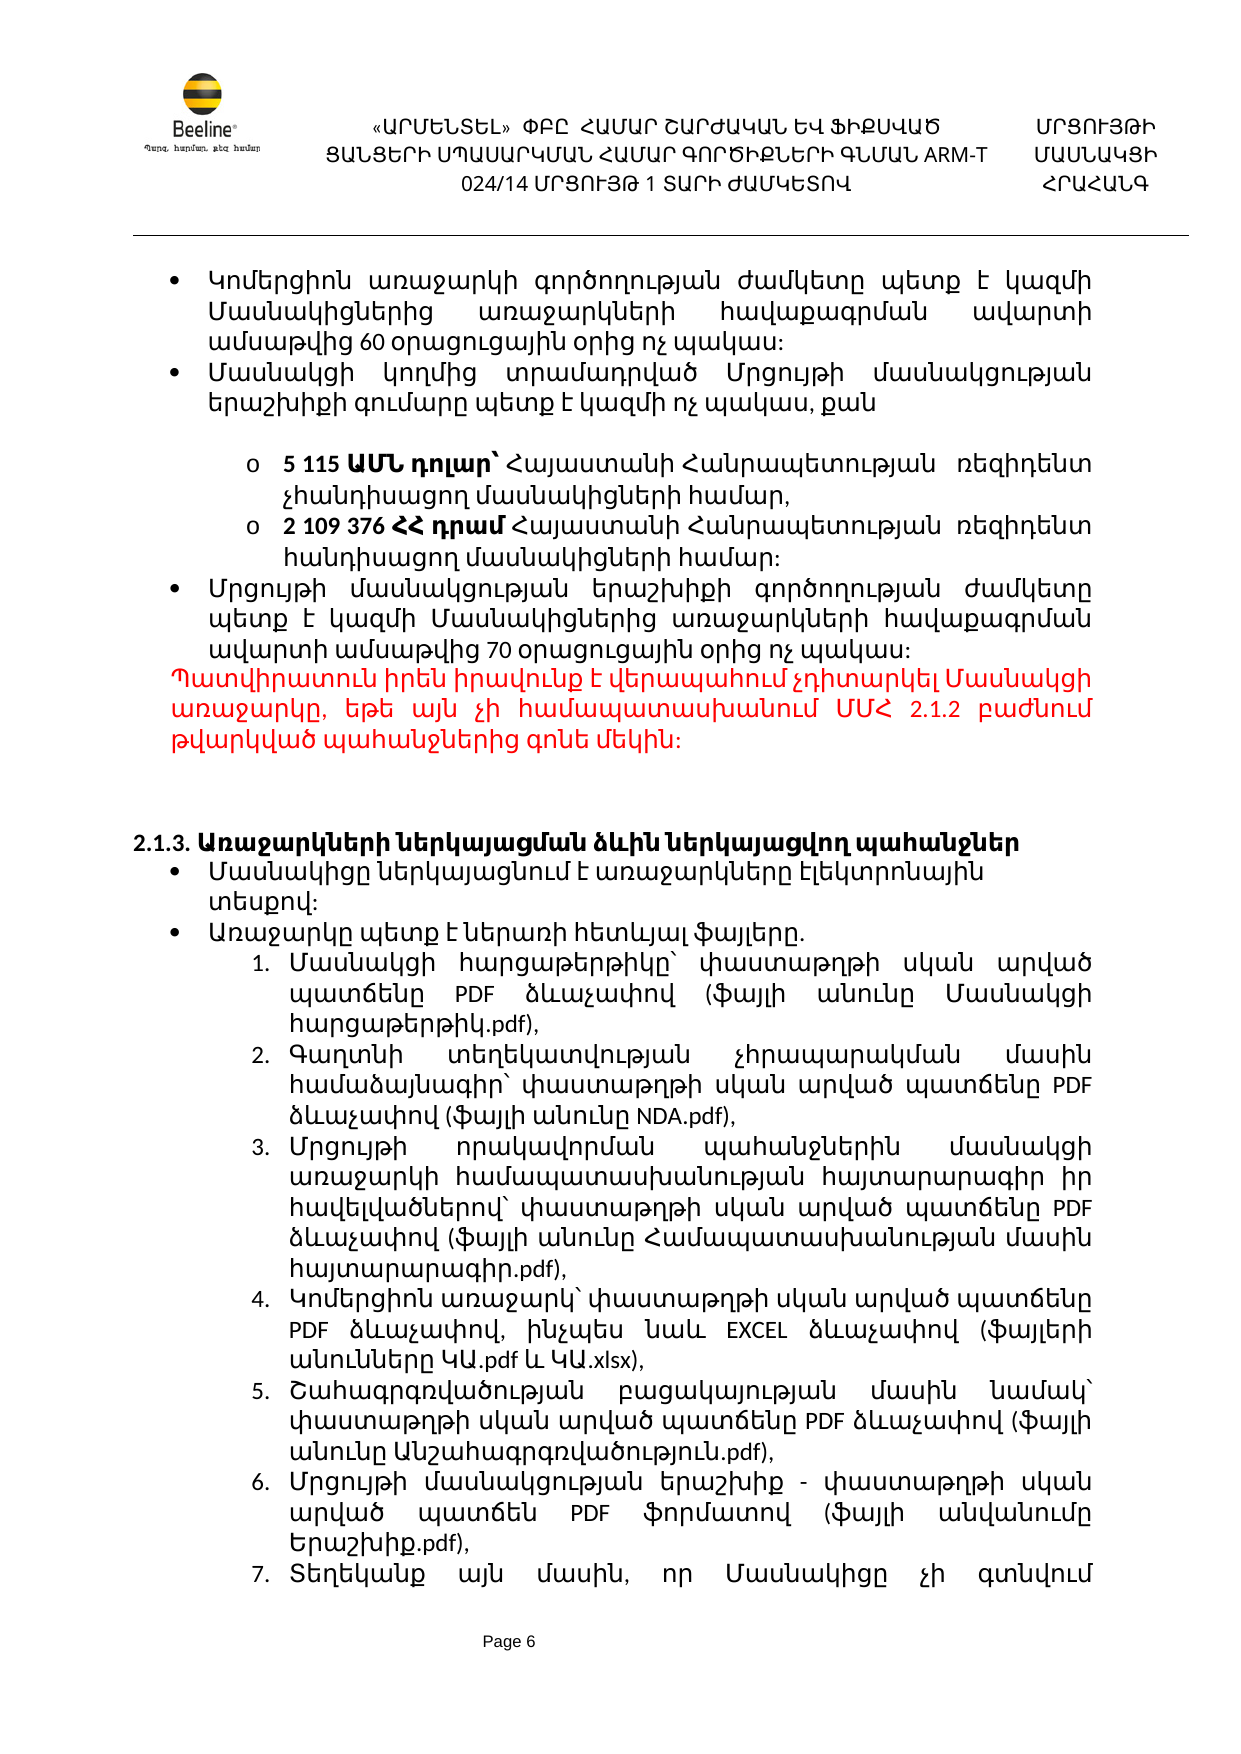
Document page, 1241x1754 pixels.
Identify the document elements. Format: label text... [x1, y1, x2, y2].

list Մրցույթի որակավորման պահանջներին մասնակցի առաջարկի համապատասխանության հայտարարագիր իր հավելվածներով՝ փաստաթղթի սկան արված պատճենը PDF ձևաչափով (ֆայլի անունը Համապատասխանության մասին հայտարարագիր.pdf), [251, 1131, 1092, 1283]
list Առաջարկը պետք է ներառի հետևյալ ֆայլերը. [170, 917, 1092, 947]
text 2.1.3. Առաջարկների ներկայացման ձևին ներկայացվող պահանջներ [133, 827, 1092, 857]
picture [144, 73, 260, 152]
list Կոմերցիոն առաջարկ՝ փաստաթղթի սկան արված պատճենը PDF ձևաչափով, ինչպես նաև EXCEL ձևաչափով (ֆայլերի անունները ԿԱ.pdf և ԿԱ.xlsx), [251, 1283, 1092, 1375]
list Գաղտնի տեղեկատվության չհրապարակման մասին համաձայնագիր՝ փաստաթղթի սկան արված պատճենը PDF ձևաչափով (ֆայլի անունը NDA.pdf), [251, 1039, 1092, 1131]
list 5 115 ԱՄՆ դոլար՝ Հայաստանի Հանրապետության ռեզիդենտ չհանդիսացող մասնակիցների համար, [245, 448, 1092, 511]
list Մասնակիցը ներկայացնում է առաջարկները էլեկտրոնային տեսքով: [170, 857, 1092, 917]
list Մրցույթի մասնակցության երաշխիք - փաստաթղթի սկան արված պատճեն PDF ֆորմատով (ֆայլի անվանումը Երաշխիք.pdf), [251, 1466, 1092, 1558]
list Մասնակցի հարցաթերթիկը՝ փաստաթղթի սկան արված պատճենը PDF ձևաչափով (ֆայլի անունը Մասնակցի հարցաթերթիկ.pdf), [251, 947, 1092, 1039]
list 2 109 376 ՀՀ դրամ Հայաստանի Հանրապետության ռեզիդենտ հանդիսացող մասնակիցների համար: [245, 511, 1092, 573]
list Շահագրգռվածության բացակայության մասին նամակ՝ փաստաթղթի սկան արված պատճենը PDF ձևաչափով (ֆայլի անունը Անշահագրգռվածություն.pdf), [251, 1375, 1092, 1466]
text Պատվիրատուն իրեն իրավունք է վերապահում չդիտարկել Մասնակցի առաջարկը, եթե այն չի համապատասխանում ՄՄՀ 2.1.2 բաժնում թվարկված պահանջներից գոնե մեկին: [170, 664, 1092, 754]
list Մասնակցի կողմից տրամադրված Մրցույթի մասնակցության երաշխիքի գումարը պետք է կազմի ոչ պակաս, քան [170, 357, 1092, 418]
list Կոմերցիոն առաջարկի գործողության ժամկետը պետք է կազմի Մասնակիցներից առաջարկների հավաքագրման ավարտի ամսաթվից 60 օրացուցային օրից ոչ պակաս: [170, 265, 1092, 357]
list Մրցույթի մասնակցության երաշխիքի գործողության ժամկետը պետք է կազմի Մասնակիցներից առաջարկների հավաքագրման ավարտի ամսաթվից 70 օրացուցային օրից ոչ պակաս: [170, 573, 1092, 664]
